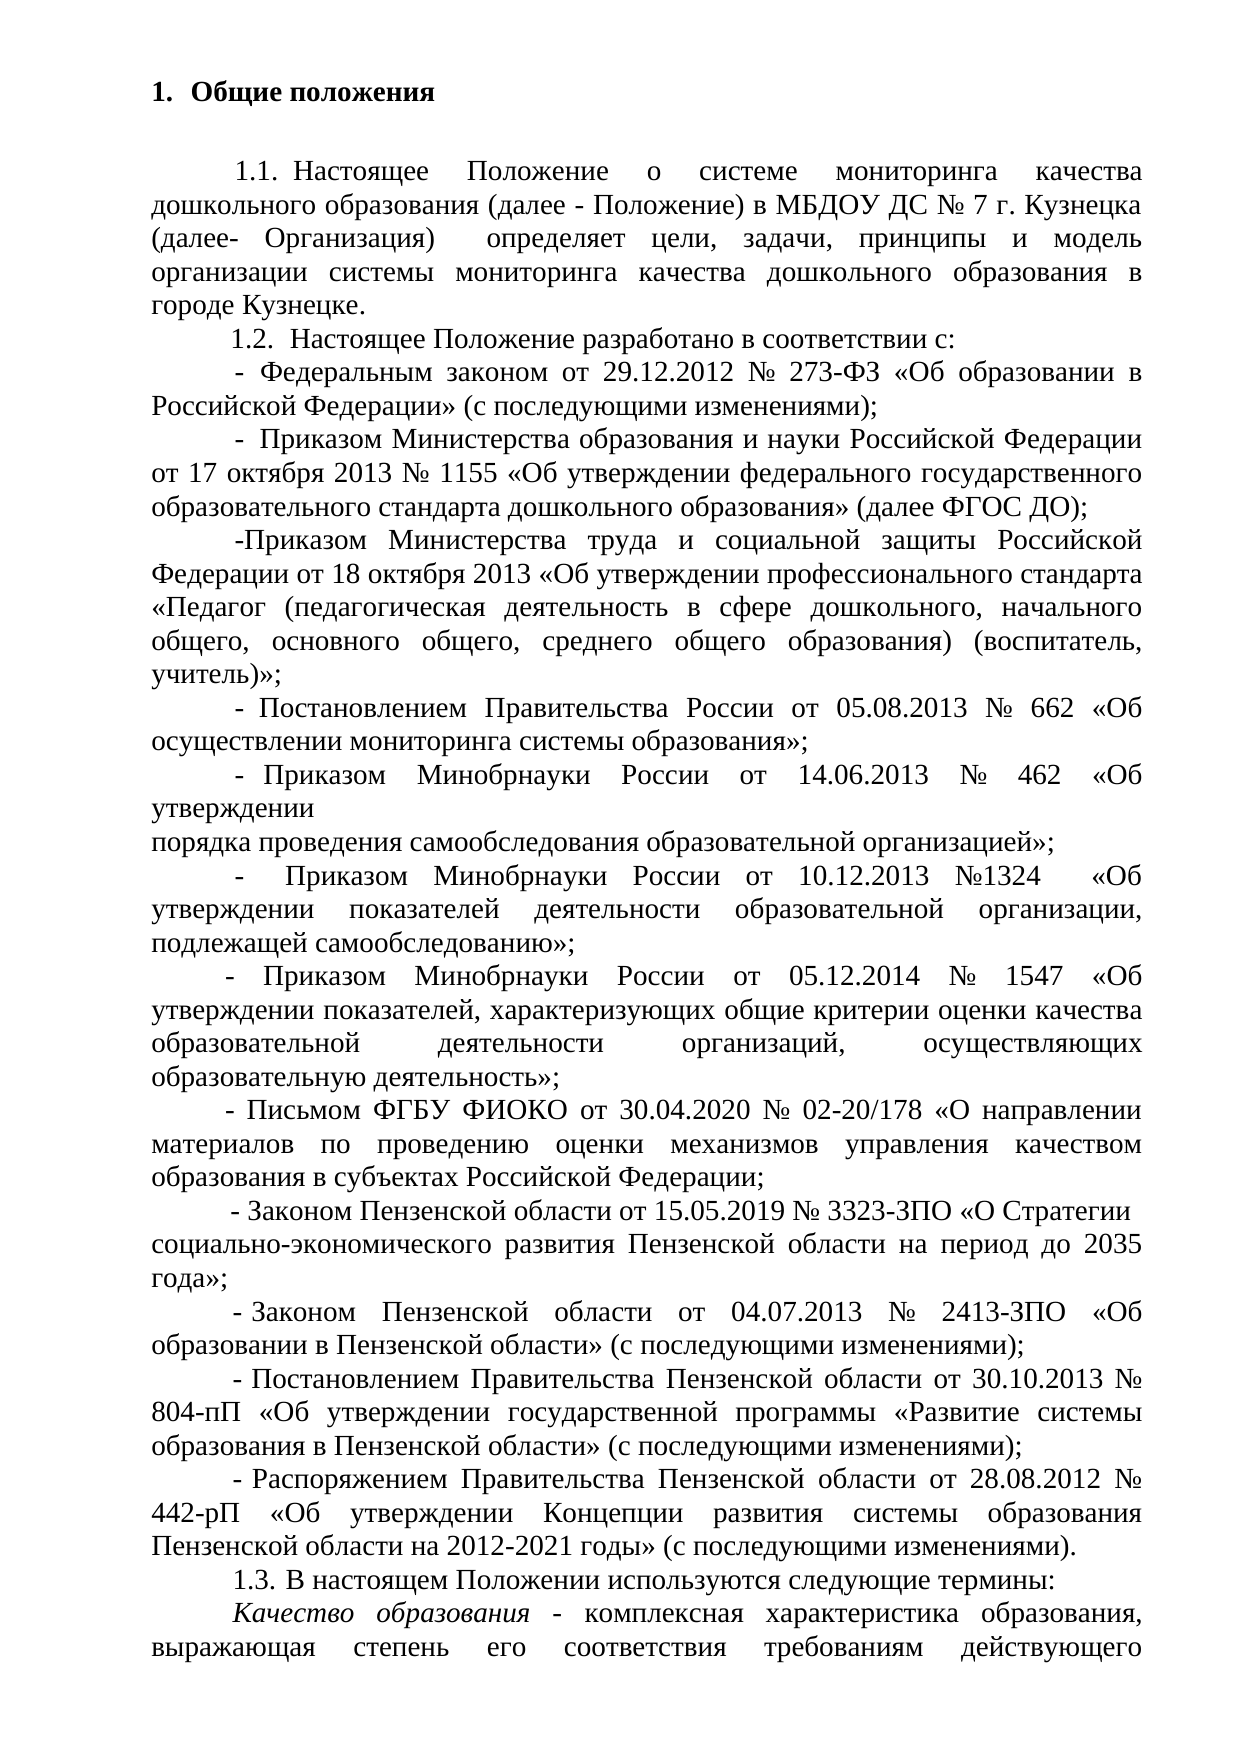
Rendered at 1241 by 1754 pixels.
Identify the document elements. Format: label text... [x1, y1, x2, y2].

list Настоящее Положение о системе мониторинга качества дошкольного образования (далее - Положение) в МБДОУ ДС № 7 г. Кузнецка (далее- Организация) определяет цели, задачи, принципы и модель организации системы мониторинга качества дошкольного образования в городе Кузнецке. [151, 153, 1143, 321]
text порядка проведения самообследования образовательной организацией»; [151, 824, 1143, 858]
list Федеральным законом от 29.12.2012 № 273-ФЗ «Об образовании в Российской Федерации» (с последующими изменениями); [151, 354, 1143, 422]
list Распоряжением Правительства Пензенской области от 28.08.2012 № 442-рП «Об утверждении Концепции развития системы образования Пензенской области на 2012-2021 годы» (с последующими изменениями). [151, 1461, 1143, 1562]
text -Приказом Министерства труда и социальной защиты Российской Федерации от 18 октября 2013 «Об утверждении профессионального стандарта «Педагог (педагогическая деятельность в сфере дошкольного, начального общего, основного общего, среднего общего образования) (воспитатель, учитель)»; [151, 522, 1143, 690]
list Законом Пензенской области от 04.07.2013 № 2413-ЗПО «Об образовании в Пензенской области» (с последующими изменениями); [151, 1294, 1143, 1361]
list Постановлением Правительства России от 05.08.2013 № 662 «Об осуществлении мониторинга системы образования»; [151, 690, 1143, 757]
text социально-экономического развития Пензенской области на период до 2035 года»; [151, 1227, 1143, 1294]
list Приказом Министерства образования и науки Российской Федерации от 17 октября 2013 № 1155 «Об утверждении федерального государственного образовательного стандарта дошкольного образования» (далее ФГОС ДО); [151, 422, 1143, 522]
list Приказом Минобрнауки России от 14.06.2013 № 462 «Об утверждении [151, 757, 1143, 824]
list В настоящем Положении используются следующие термины: [151, 1562, 1143, 1596]
list Настоящее Положение разработано в соответствии с: [151, 321, 1143, 354]
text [151, 1596, 1143, 1663]
text - Приказом Минобрнауки России от 05.12.2014 № 1547 «Об утверждении показателей, характеризующих общие критерии оценки качества образовательной деятельности организаций, осуществляющих образовательную деятельность»; [151, 958, 1143, 1092]
text - Письмом ФГБУ ФИОКО от 30.04.2020 № 02-20/178 «О направлении материалов по проведению оценки механизмов управления качеством образования в субъектах Российской Федерации; [151, 1092, 1143, 1193]
list Постановлением Правительства Пензенской области от 30.10.2013 № 804-пП «Об утверждении государственной программы «Развитие системы образования в Пензенской области» (с последующими изменениями); [151, 1361, 1143, 1461]
list Общие положения [151, 74, 1143, 107]
text - Законом Пензенской области от 15.05.2019 № 3323-ЗПО «О Стратегии [151, 1193, 1143, 1227]
list Приказом Минобрнауки России от 10.12.2013 №1324 «Об утверждении показателей деятельности образовательной организации, подлежащей самообследованию»; [151, 858, 1143, 958]
